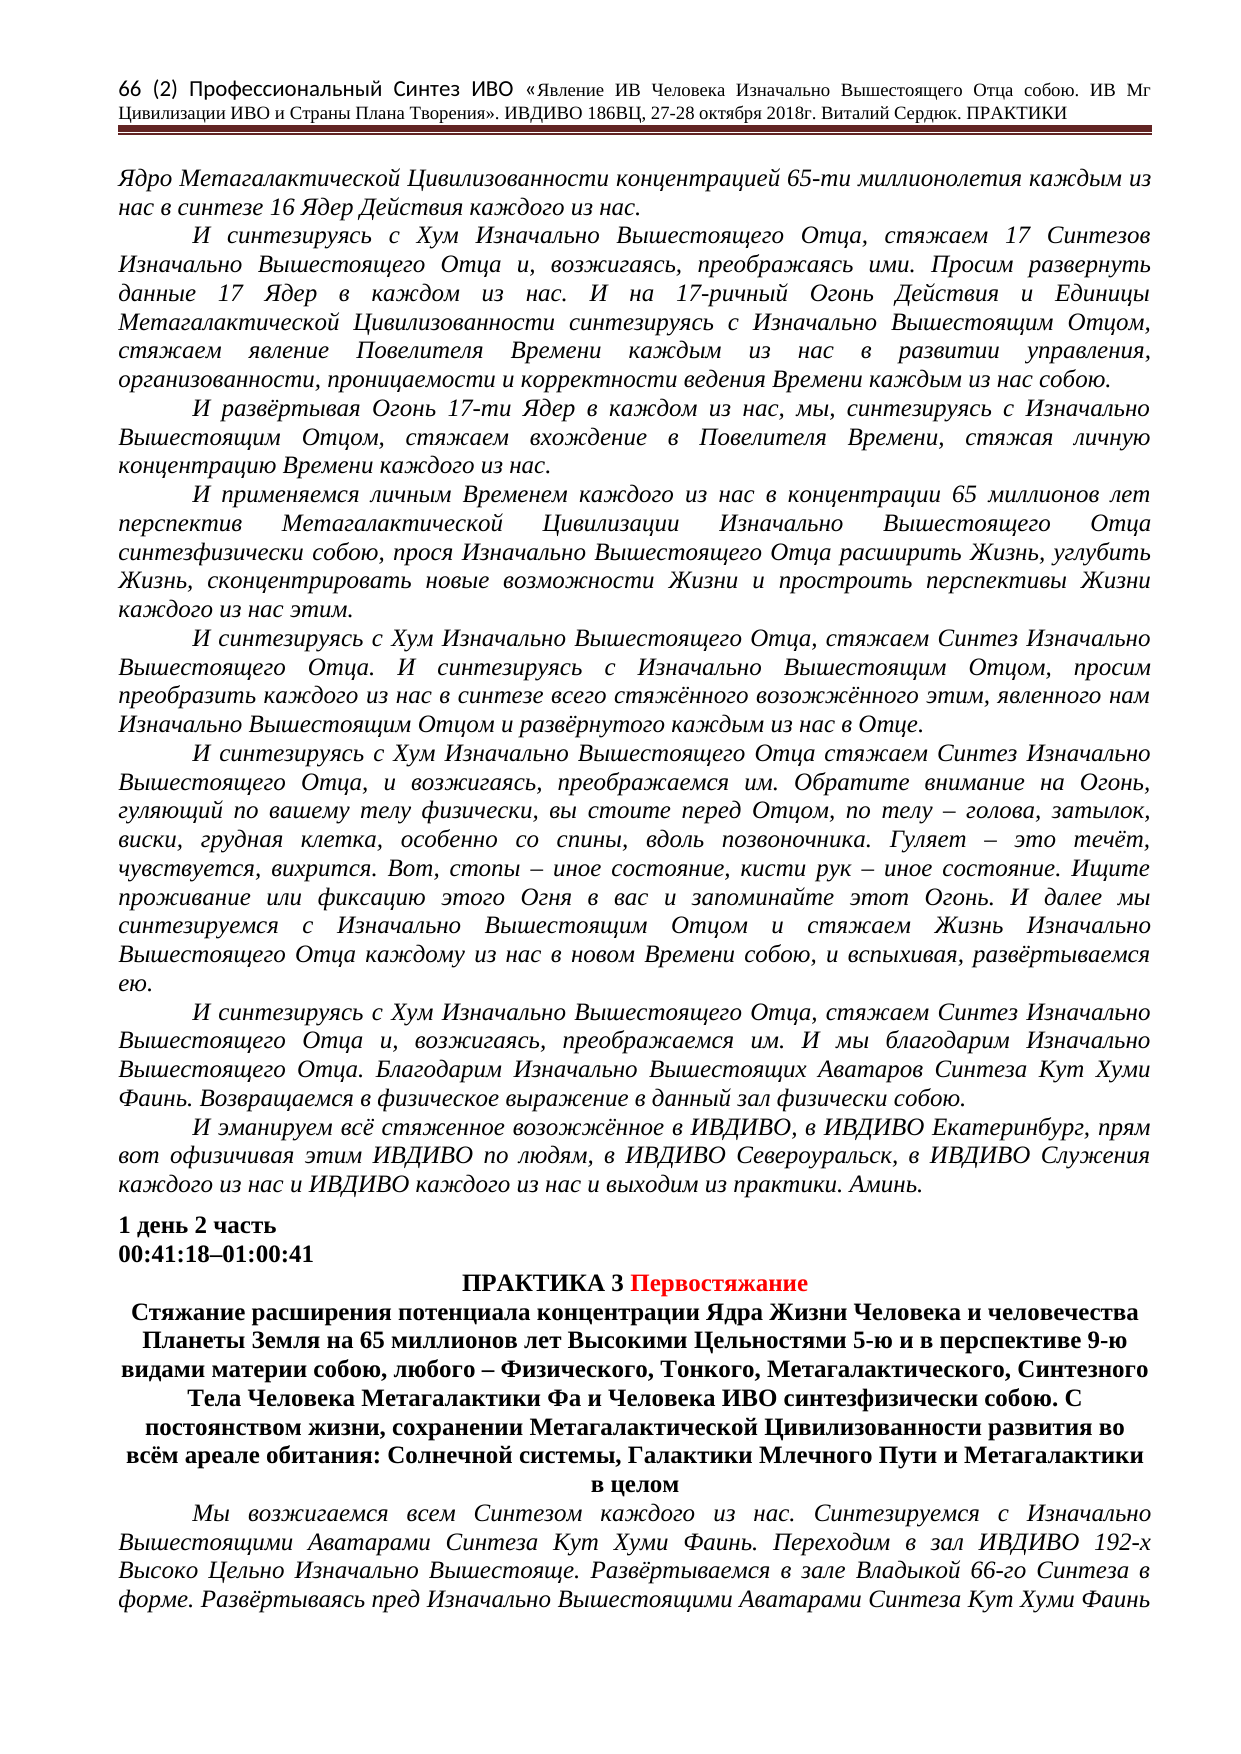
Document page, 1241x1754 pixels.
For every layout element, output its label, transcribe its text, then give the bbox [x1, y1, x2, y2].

text И развёртывая Огонь 17-ти Ядер в каждом из нас, мы, синтезируясь с Изначально Вышестоящим Отцом, стяжаем вхождение в Повелителя Времени, стяжая личную концентрацию Времени каждого из нас. [118, 393, 1152, 479]
text ПРАКТИКА 3 Первостяжание [118, 1268, 1152, 1297]
text И синтезируясь с Хум Изначально Вышестоящего Отца, стяжаем 17 Синтезов Изначально Вышестоящего Отца и, возжигаясь, преображаясь ими. Просим развернуть данные 17 Ядер в каждом из нас. И на 17-ричный Огонь Действия и Единицы Метагалактической Цивилизованности синтезируясь с Изначально Вышестоящим Отцом, стяжаем явление Повелителя Времени каждым из нас в развитии управления, организованности, проницаемости и корректности ведения Времени каждым из нас собою. [118, 220, 1152, 393]
text 1 день 2 часть [118, 1210, 1152, 1239]
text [118, 163, 1152, 220]
text И синтезируясь с Хум Изначально Вышестоящего Отца, стяжаем Синтез Изначально Вышестоящего Отца и, возжигаясь, преображаемся им. И мы благодарим Изначально Вышестоящего Отца. Благодарим Изначально Вышестоящих Аватаров Синтеза Кут Хуми Фаинь. Возвращаемся в физическое выражение в данный зал физически собою. [118, 997, 1152, 1112]
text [118, 1498, 1152, 1613]
text И применяемся личным Временем каждого из нас в концентрации 65 миллионов лет перспектив Метагалактической Цивилизации Изначально Вышестоящего Отца синтезфизически собою, прося Изначально Вышестоящего Отца расширить Жизнь, углубить Жизнь, сконцентрировать новые возможности Жизни и простроить перспективы Жизни каждого из нас этим. [118, 479, 1152, 623]
text Стяжание расширения потенциала концентрации Ядра Жизни Человека и человечества Планеты Земля на 65 миллионов лет Высокими Цельностями 5-ю и в перспективе 9-ю видами материи собою, любого – Физического, Тонкого, Метагалактического, Синтезного Тела Человека Метагалактики Фа и Человека ИВО синтезфизически собою. С постоянством жизни, сохранении Метагалактической Цивилизованности развития во всём ареале обитания: Солнечной системы, Галактики Млечного Пути и Метагалактики в целом [118, 1297, 1152, 1498]
text И синтезируясь с Хум Изначально Вышестоящего Отца стяжаем Синтез Изначально Вышестоящего Отца, и возжигаясь, преображаемся им. Обратите внимание на Огонь, гуляющий по вашему телу физически, вы стоите перед Отцом, по телу – голова, затылок, виски, грудная клетка, особенно со спины, вдоль позвоночника. Гуляет – это течёт, чувствуется, вихрится. Вот, стопы – иное состояние, кисти рук – иное состояние. Ищите проживание или фиксацию этого Огня в вас и запоминайте этот Огонь. И далее мы синтезируемся с Изначально Вышестоящим Отцом и стяжаем Жизнь Изначально Вышестоящего Отца каждому из нас в новом Времени собою, и вспыхивая, развёртываемся ею. [118, 738, 1152, 997]
text 00:41:18–01:00:41 [118, 1239, 1152, 1268]
text И синтезируясь с Хум Изначально Вышестоящего Отца, стяжаем Синтез Изначально Вышестоящего Отца. И синтезируясь с Изначально Вышестоящим Отцом, просим преобразить каждого из нас в синтезе всего стяжённого возожжённого этим, явленного нам Изначально Вышестоящим Отцом и развёрнутого каждым из нас в Отце. [118, 623, 1152, 738]
text И эманируем всё стяженное возожжённое в ИВДИВО, в ИВДИВО Екатеринбург, прям вот офизичивая этим ИВДИВО по людям, в ИВДИВО Североуральск, в ИВДИВО Служения каждого из нас и ИВДИВО каждого из нас и выходим из практики. Аминь. [118, 1112, 1152, 1198]
